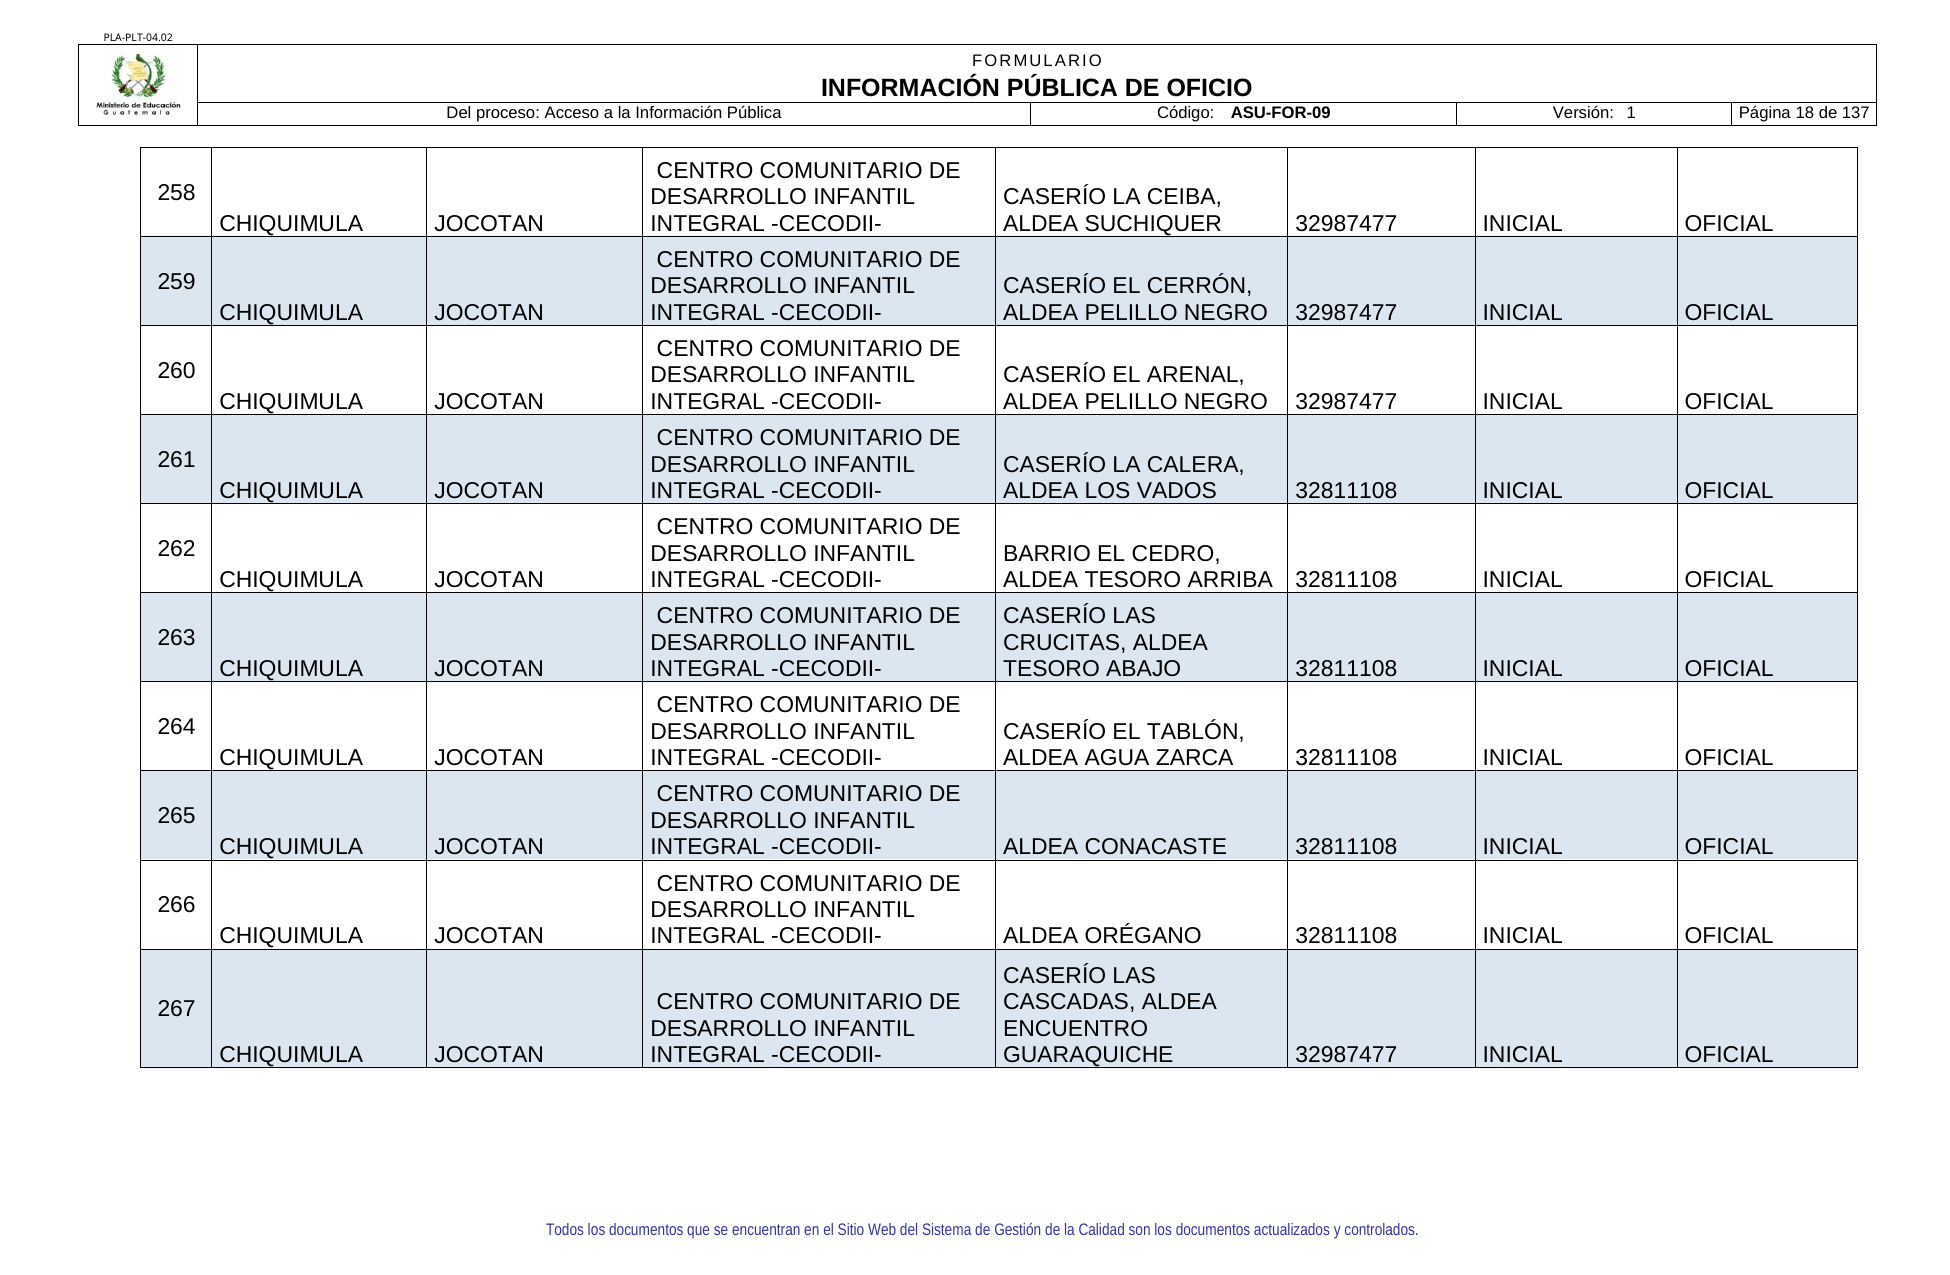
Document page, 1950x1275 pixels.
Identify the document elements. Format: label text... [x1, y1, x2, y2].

table_cell CASERÍO LAS CRUCITAS, ALDEA TESORO ABAJO [996, 593, 1287, 681]
table_cell 267 [141, 950, 211, 1067]
table_cell INICIAL [1476, 415, 1677, 503]
table_cell JOCOTAN [427, 237, 642, 325]
table_cell CENTRO COMUNITARIO DE DESARROLLO INFANTIL INTEGRAL -CECODII- [643, 950, 995, 1067]
table_cell OFICIAL [1678, 148, 1857, 236]
table_cell CENTRO COMUNITARIO DE DESARROLLO INFANTIL INTEGRAL -CECODII- [643, 326, 995, 414]
table_cell OFICIAL [1678, 682, 1857, 770]
table_cell CENTRO COMUNITARIO DE DESARROLLO INFANTIL INTEGRAL -CECODII- [643, 148, 995, 236]
table_cell CENTRO COMUNITARIO DE DESARROLLO INFANTIL INTEGRAL -CECODII- [643, 682, 995, 770]
table_cell CHIQUIMULA [212, 326, 426, 414]
table_cell JOCOTAN [427, 593, 642, 681]
table_cell JOCOTAN [427, 771, 642, 859]
table_cell ALDEA ORÉGANO [996, 861, 1287, 948]
table_cell 32987477 [1288, 148, 1475, 236]
table_cell 32811108 [1288, 415, 1475, 503]
table_cell BARRIO EL CEDRO, ALDEA TESORO ARRIBA [996, 504, 1287, 592]
table_cell INICIAL [1476, 326, 1677, 414]
table_cell OFICIAL [1678, 950, 1857, 1067]
table_cell 32811108 [1288, 504, 1475, 592]
table_cell JOCOTAN [427, 326, 642, 414]
table_cell INICIAL [1476, 593, 1677, 681]
table_cell CASERÍO EL TABLÓN, ALDEA AGUA ZARCA [996, 682, 1287, 770]
table_cell CASERÍO LAS CASCADAS, ALDEA ENCUENTRO GUARAQUICHE [996, 950, 1287, 1067]
table_cell CASERÍO EL CERRÓN, ALDEA PELILLO NEGRO [996, 237, 1287, 325]
table_cell CASERÍO EL ARENAL, ALDEA PELILLO NEGRO [996, 326, 1287, 414]
table_cell ALDEA CONACASTE [996, 771, 1287, 859]
table_cell CASERÍO LA CALERA, ALDEA LOS VADOS [996, 415, 1287, 503]
table_cell OFICIAL [1678, 237, 1857, 325]
table_cell 32987477 [1288, 326, 1475, 414]
table_cell CENTRO COMUNITARIO DE DESARROLLO INFANTIL INTEGRAL -CECODII- [643, 237, 995, 325]
table_cell 264 [141, 682, 211, 770]
picture [95, 51, 181, 117]
table_cell 266 [141, 861, 211, 948]
table_cell CHIQUIMULA [212, 415, 426, 503]
table_cell CENTRO COMUNITARIO DE DESARROLLO INFANTIL INTEGRAL -CECODII- [643, 861, 995, 948]
table_cell 258 [141, 148, 211, 236]
table_cell OFICIAL [1678, 415, 1857, 503]
table_cell JOCOTAN [427, 504, 642, 592]
table_cell 261 [141, 415, 211, 503]
table_cell INICIAL [1476, 771, 1677, 859]
table_cell 32811108 [1288, 593, 1475, 681]
table_cell 260 [141, 326, 211, 414]
table_cell CHIQUIMULA [212, 861, 426, 948]
table_cell CHIQUIMULA [212, 504, 426, 592]
table_cell CENTRO COMUNITARIO DE DESARROLLO INFANTIL INTEGRAL -CECODII- [643, 771, 995, 859]
table_cell INICIAL [1476, 861, 1677, 948]
table_cell 265 [141, 771, 211, 859]
table_cell JOCOTAN [427, 861, 642, 948]
table_cell 259 [141, 237, 211, 325]
table_cell 263 [141, 593, 211, 681]
table_cell INICIAL [1476, 682, 1677, 770]
table_cell CHIQUIMULA [212, 237, 426, 325]
table_cell JOCOTAN [427, 415, 642, 503]
table_cell CENTRO COMUNITARIO DE DESARROLLO INFANTIL INTEGRAL -CECODII- [643, 504, 995, 592]
table_cell JOCOTAN [427, 950, 642, 1067]
table_cell INICIAL [1476, 237, 1677, 325]
table_cell INICIAL [1476, 148, 1677, 236]
table_cell OFICIAL [1678, 771, 1857, 859]
table_cell INICIAL [1476, 504, 1677, 592]
table_cell 32987477 [1288, 950, 1475, 1067]
table_cell 32811108 [1288, 682, 1475, 770]
table_cell CHIQUIMULA [212, 682, 426, 770]
table_cell OFICIAL [1678, 326, 1857, 414]
table_cell JOCOTAN [427, 148, 642, 236]
table_cell 32987477 [1288, 237, 1475, 325]
table_cell 262 [141, 504, 211, 592]
table_cell OFICIAL [1678, 504, 1857, 592]
table_cell CASERÍO LA CEIBA, ALDEA SUCHIQUER [996, 148, 1287, 236]
table_cell 32811108 [1288, 771, 1475, 859]
table_cell CHIQUIMULA [212, 950, 426, 1067]
table_cell JOCOTAN [427, 682, 642, 770]
table_cell CHIQUIMULA [212, 148, 426, 236]
table_cell 32811108 [1288, 861, 1475, 948]
table_cell OFICIAL [1678, 861, 1857, 948]
table_cell CHIQUIMULA [212, 771, 426, 859]
table_cell CHIQUIMULA [212, 593, 426, 681]
table_cell INICIAL [1476, 950, 1677, 1067]
table_cell OFICIAL [1678, 593, 1857, 681]
table_cell CENTRO COMUNITARIO DE DESARROLLO INFANTIL INTEGRAL -CECODII- [643, 415, 995, 503]
table_cell CENTRO COMUNITARIO DE DESARROLLO INFANTIL INTEGRAL -CECODII- [643, 593, 995, 681]
